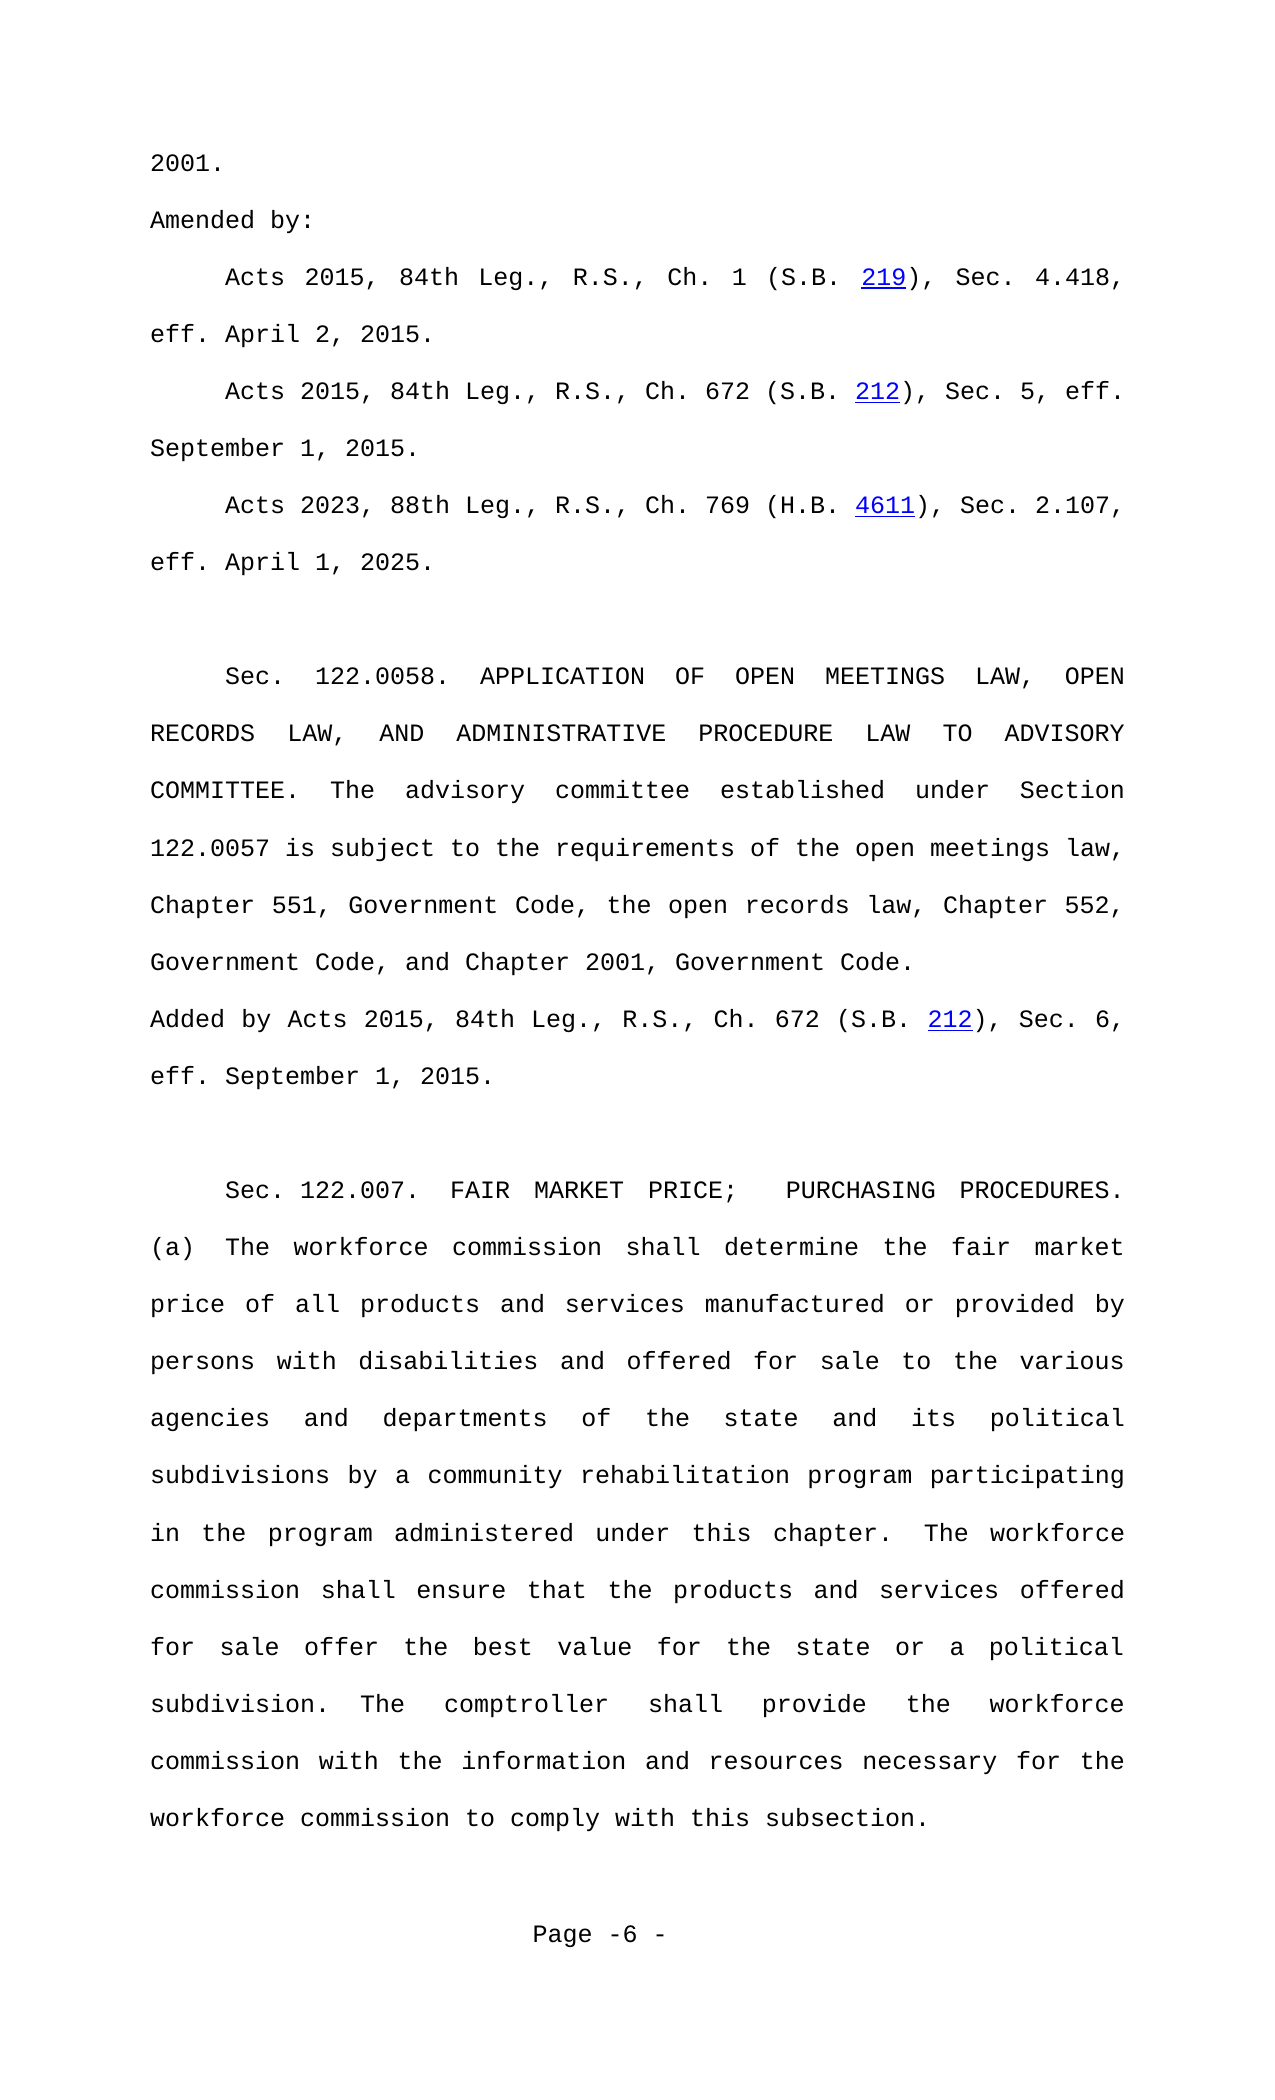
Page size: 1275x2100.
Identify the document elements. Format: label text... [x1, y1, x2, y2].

text Sec. 122.0058. APPLICATION OF OPEN MEETINGS LAW, OPEN RECORDS LAW, AND ADMINISTRATIVE PROCEDURE LAW TO ADVISORY COMMITTEE. The advisory committee established under Section 122.0057 is subject to the requirements of the open meetings law, Chapter 551, Government Code, the open records law, Chapter 552, Government Code, and Chapter 2001, Government Code. [150, 664, 1125, 978]
text Amended by: [150, 207, 1125, 236]
text Acts 2015, 84th Leg., R.S., Ch. 1 (S.B. 219), Sec. 4.418, eff. April 2, 2015. [150, 264, 1125, 350]
text Added by Acts 2015, 84th Leg., R.S., Ch. 672 (S.B. 212), Sec. 6, eff. September 1, 2015. [150, 1006, 1125, 1092]
text Sec. 122.007. FAIR MARKET PRICE; PURCHASING PROCEDURES. (a) The workforce commission shall determine the fair market price of all products and services manufactured or provided by persons with disabilities and offered for sale to the various agencies and departments of the state and its political subdivisions by a community rehabilitation program participating in the program administered under this chapter. The workforce commission shall ensure that the products and services offered for sale offer the best value for the state or a political subdivision. The comptroller shall provide the workforce commission with the information and resources necessary for the workforce commission to comply with this subsection. [150, 1177, 1125, 1834]
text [150, 150, 1125, 178]
text Acts 2015, 84th Leg., R.S., Ch. 672 (S.B. 212), Sec. 5, eff. September 1, 2015. [150, 378, 1125, 464]
text Acts 2023, 88th Leg., R.S., Ch. 769 (H.B. 4611), Sec. 2.107, eff. April 1, 2025. [150, 492, 1125, 578]
